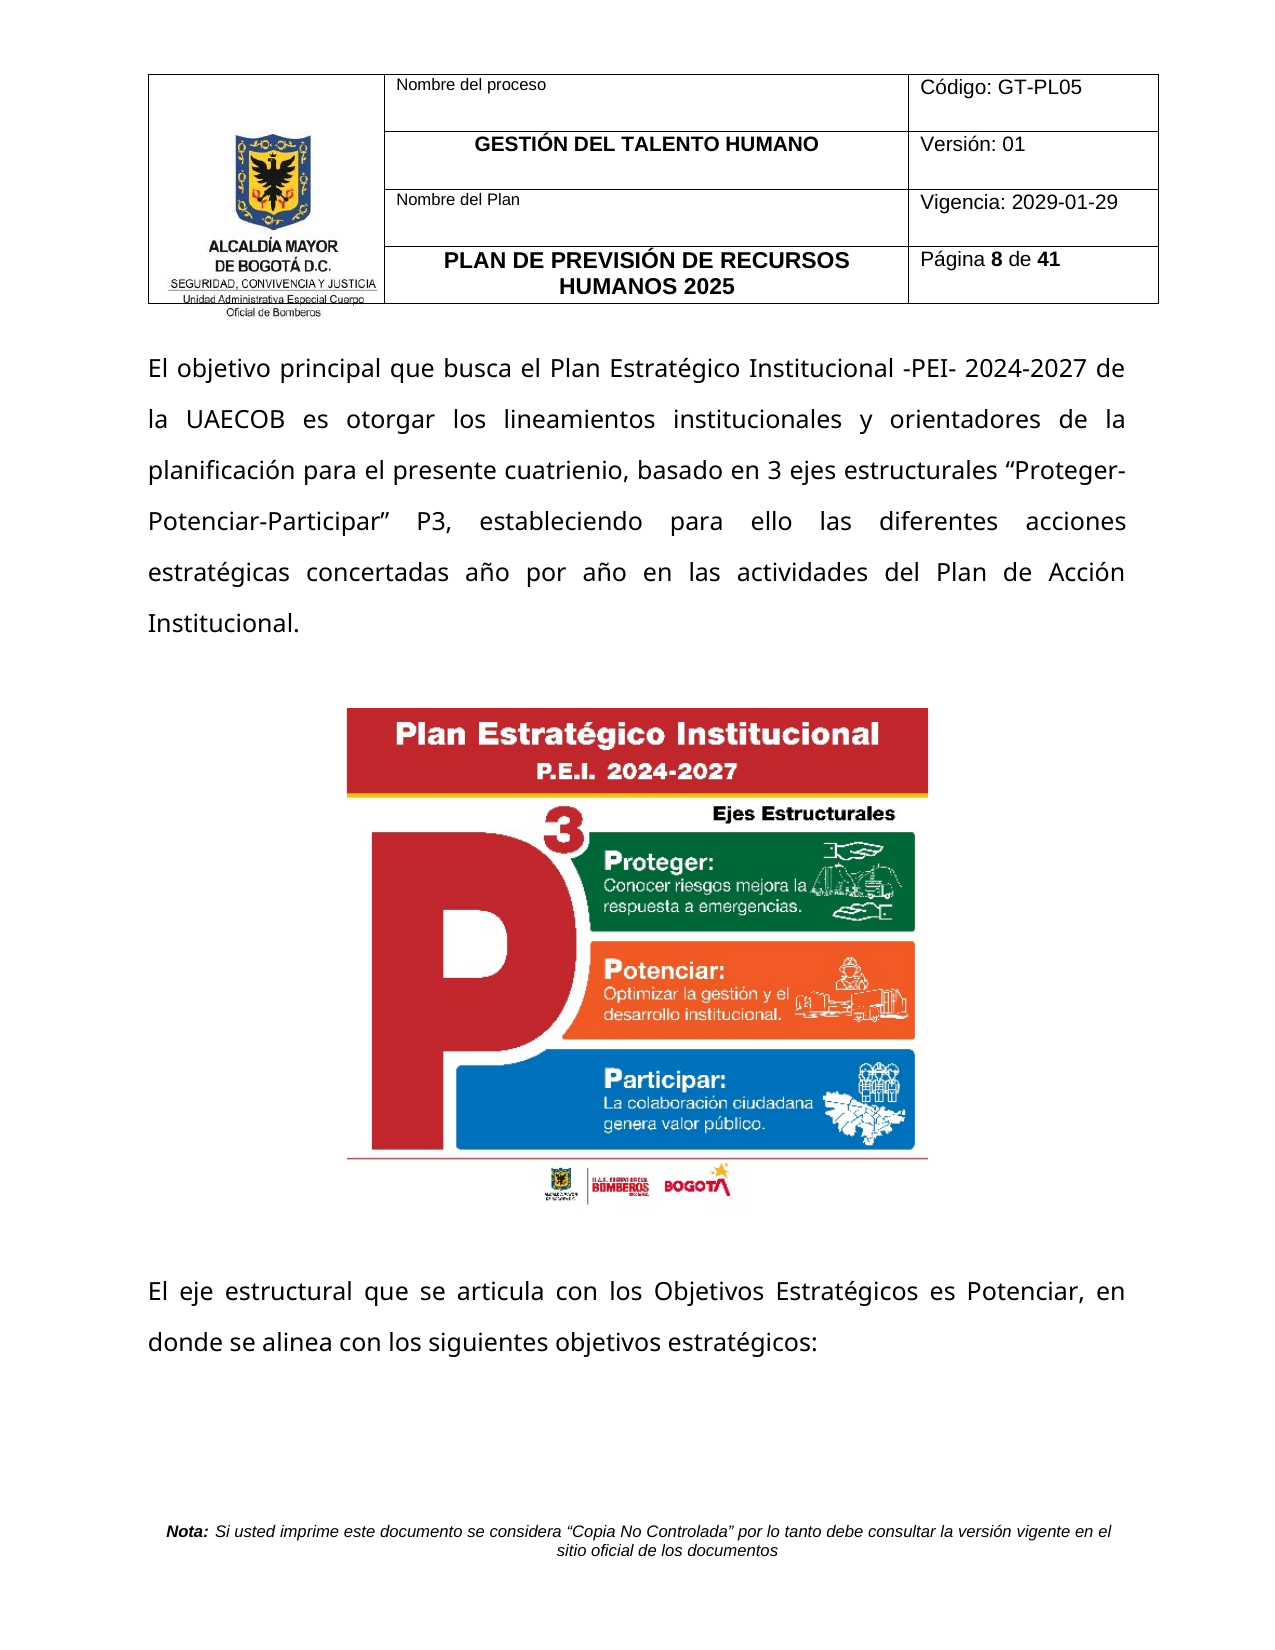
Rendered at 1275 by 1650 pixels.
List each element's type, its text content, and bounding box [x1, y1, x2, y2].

text El objetivo principal que busca el Plan Estratégico Institucional -PEI- 2024-2027 de la UAECOB es otorgar los lineamientos institucionales y orientadores de la planificación para el presente cuatrienio, basado en 3 ejes estructurales “Proteger-Potenciar-Participar” P3, estableciendo para ello las diferentes acciones estratégicas concertadas año por año en las actividades del Plan de Acción Institucional. [148, 351, 1127, 640]
text El eje estructural que se articula con los Objetivos Estratégicos es Potenciar, en donde se alinea con los siguientes objetivos estratégicos: [148, 1273, 1127, 1358]
picture [166, 131, 378, 303]
picture [346, 708, 929, 1209]
picture [166, 304, 378, 320]
